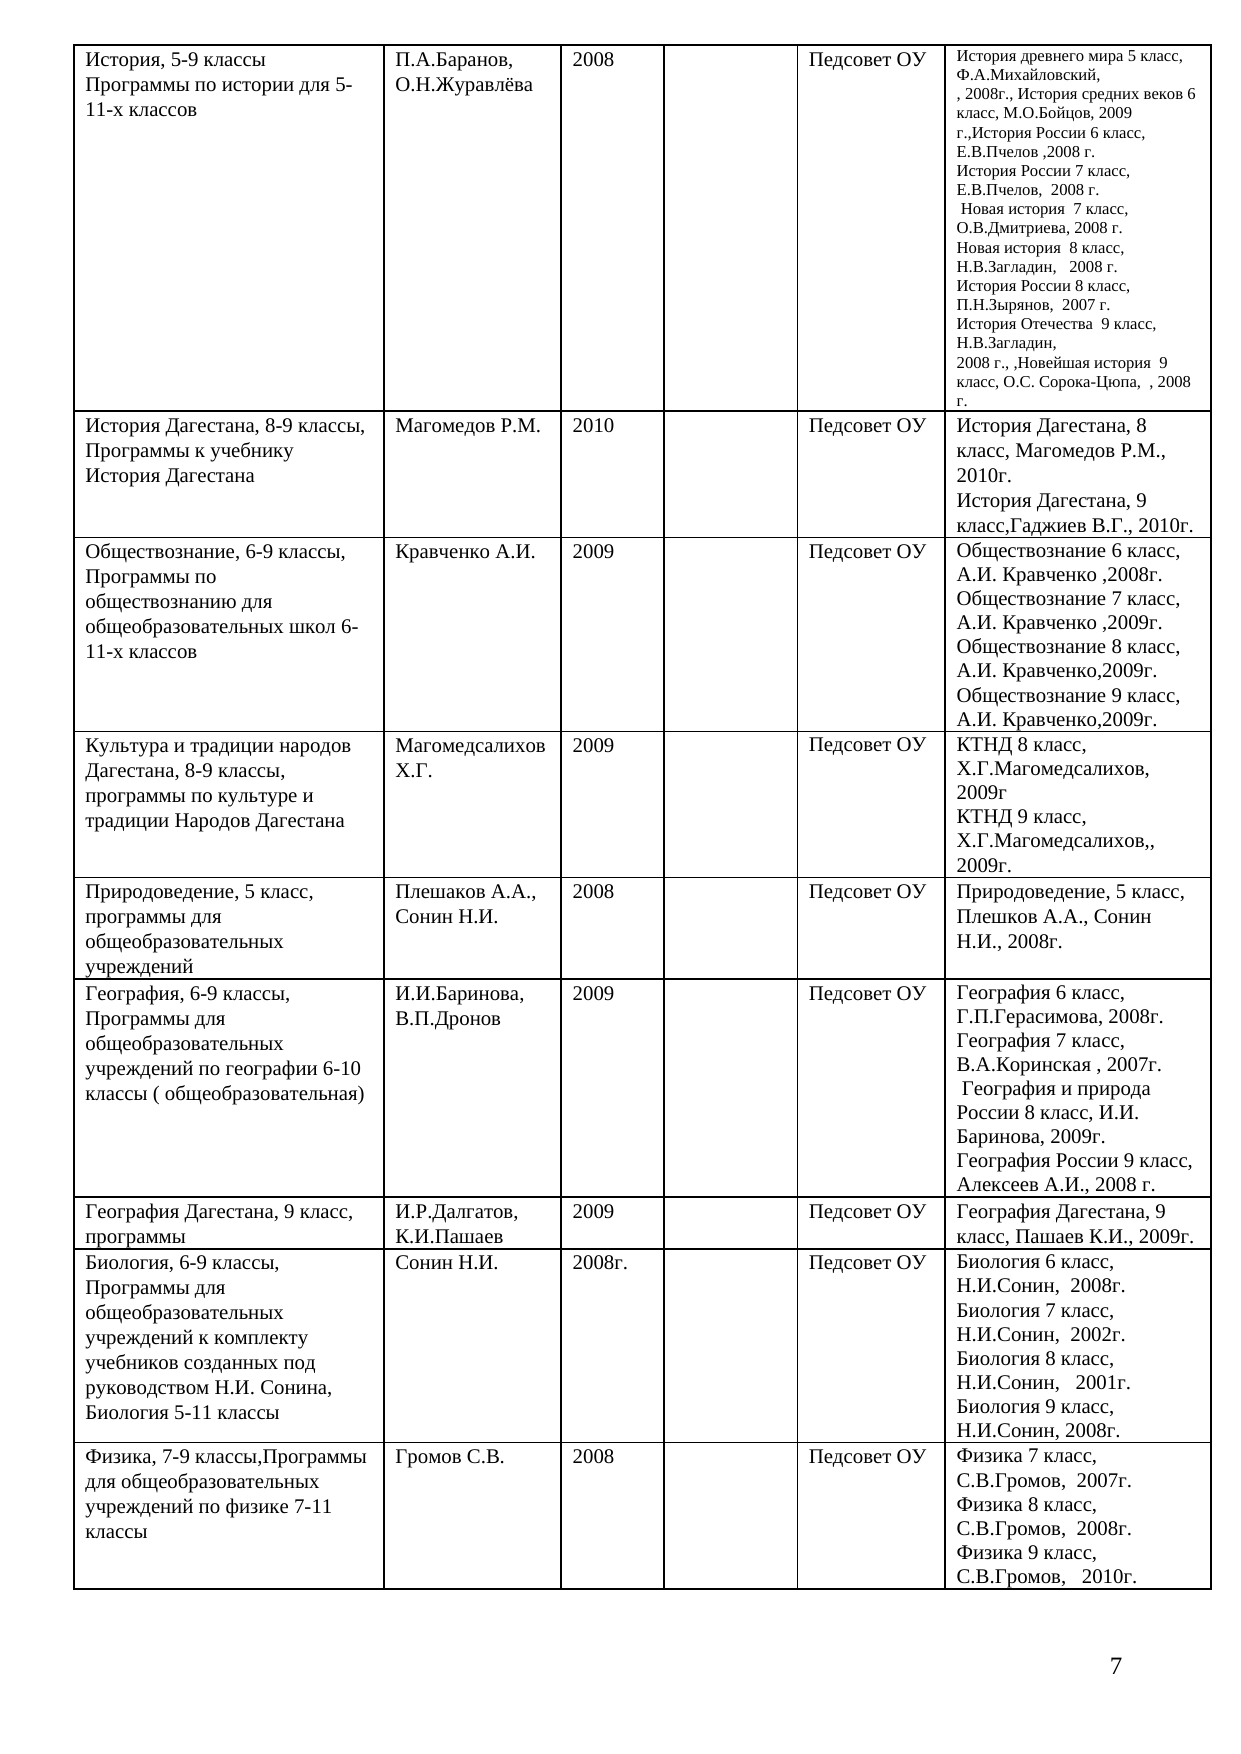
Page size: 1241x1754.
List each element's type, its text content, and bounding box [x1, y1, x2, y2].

table_cell История, 5-9 классы Программы по истории для 5-11-х классов [75, 46, 383, 410]
table_cell [665, 1198, 797, 1248]
table_cell Педсовет ОУ [798, 980, 944, 1196]
table_cell История древнего мира 5 класс, Ф.А.Михайловский, , 2008г., История средних веков 6 класс, М.О.Бойцов, 2009 г.,История России 6 класс, Е.В.Пчелов ,2008 г. История России 7 класс, Е.В.Пчелов, 2008 г. Новая история 7 класс, О.В.Дмитриева, 2008 г. Новая история 8 класс, Н.В.Загладин, 2008 г. История России 8 класс, П.Н.Зырянов, 2007 г. История Отечества 9 класс, Н.В.Загладин, 2008 г., ,Новейшая история 9 класс, О.С. Сорока-Цюпа, , 2008 г. [946, 46, 1210, 410]
table_cell География 6 класс, Г.П.Герасимова, 2008г. География 7 класс, В.А.Коринская , 2007г. География и природа России 8 класс, И.И. Баринова, 2009г. География России 9 класс, Алексеев А.И., 2008 г. [946, 980, 1210, 1196]
table_cell И.И.Баринова, В.П.Дронов [385, 980, 560, 1196]
table_cell Магомедов Р.М. [385, 412, 560, 537]
table_cell Педсовет ОУ [798, 538, 944, 731]
table_cell КТНД 8 класс, Х.Г.Магомедcалихов, 2009г КТНД 9 класс, Х.Г.Магомедcалихов,, 2009г. [946, 732, 1210, 877]
table_cell Громов С.В. [385, 1443, 560, 1588]
table_cell Биология 6 класс, Н.И.Сонин, 2008г. Биология 7 класс, Н.И.Сонин, 2002г. Биология 8 класс, Н.И.Сонин, 2001г. Биология 9 класс, Н.И.Сонин, 2008г. [946, 1250, 1210, 1442]
table_cell Кравченко А.И. [385, 538, 560, 731]
table_cell Физика 7 класс, С.В.Громов, 2007г. Физика 8 класс, С.В.Громов, 2008г. Физика 9 класс, С.В.Громов, 2010г. [946, 1443, 1210, 1588]
table_cell Педсовет ОУ [798, 732, 944, 877]
table_cell Обществознание 6 класс, А.И. Кравченко ,2008г. Обществознание 7 класс, А.И. Кравченко ,2009г. Обществознание 8 класс, А.И. Кравченко,2009г. Обществознание 9 класс, А.И. Кравченко,2009г. [946, 538, 1210, 731]
table_cell [665, 412, 797, 537]
table_cell Плешаков А.А., Сонин Н.И. [385, 878, 560, 978]
table_cell География, 6-9 классы, Программы для общеобразовательных учреждений по географии 6-10 классы ( общеобразовательная) [75, 980, 383, 1196]
table_cell Природоведение, 5 класс, Плешков А.А., Сонин Н.И., 2008г. [946, 878, 1210, 978]
table_cell П.А.Баранов, О.Н.Журавлёва [385, 46, 560, 410]
table_cell 2008 [562, 46, 663, 410]
table_cell [665, 46, 797, 410]
table_cell Педсовет ОУ [798, 412, 944, 537]
table_cell География Дагестана, 9 класс, Пашаев К.И., 2009г. [946, 1198, 1210, 1248]
table_cell Педсовет ОУ [798, 1443, 944, 1588]
table_cell Магомедсалихов Х.Г. [385, 732, 560, 877]
table_cell Биология, 6-9 классы, Программы для общеобразовательных учреждений к комплекту учебников созданных под руководством Н.И. Сонина, Биология 5-11 классы [75, 1250, 383, 1442]
table_cell [665, 1250, 797, 1442]
table_cell Сонин Н.И. [385, 1250, 560, 1442]
table_cell 2008г. [562, 1250, 663, 1442]
table_cell [665, 980, 797, 1196]
table_cell Природоведение, 5 класс, программы для общеобразовательных учреждений [75, 878, 383, 978]
table_cell Педсовет ОУ [798, 1250, 944, 1442]
table_cell История Дагестана, 8 класс, Магомедов Р.М., 2010г. История Дагестана, 9 класс,Гаджиев В.Г., 2010г. [946, 412, 1210, 537]
table_cell 2009 [562, 732, 663, 877]
table_cell Физика, 7-9 классы,Программы для общеобразовательных учреждений по физике 7-11 классы [75, 1443, 383, 1588]
table_cell 2009 [562, 1198, 663, 1248]
table_cell [665, 732, 797, 877]
table_cell 2009 [562, 980, 663, 1196]
table_cell Педсовет ОУ [798, 1198, 944, 1248]
table_cell 2009 [562, 538, 663, 731]
table_cell И.Р.Далгатов, К.И.Пашаев [385, 1198, 560, 1248]
table_cell 2008 [562, 878, 663, 978]
table_cell География Дагестана, 9 класс, программы [75, 1198, 383, 1248]
table_cell 2008 [562, 1443, 663, 1588]
table_cell Педсовет ОУ [798, 46, 944, 410]
table_cell Культура и традиции народов Дагестана, 8-9 классы, программы по культуре и традиции Народов Дагестана [75, 732, 383, 877]
table_cell [665, 878, 797, 978]
table_cell [665, 538, 797, 731]
table_cell Педсовет ОУ [798, 878, 944, 978]
table_cell [665, 1443, 797, 1588]
table_cell 2010 [562, 412, 663, 537]
table_cell Обществознание, 6-9 классы, Программы по обществознанию для общеобразовательных школ 6-11-х классов [75, 538, 383, 731]
table_cell История Дагестана, 8-9 классы, Программы к учебнику История Дагестана [75, 412, 383, 537]
